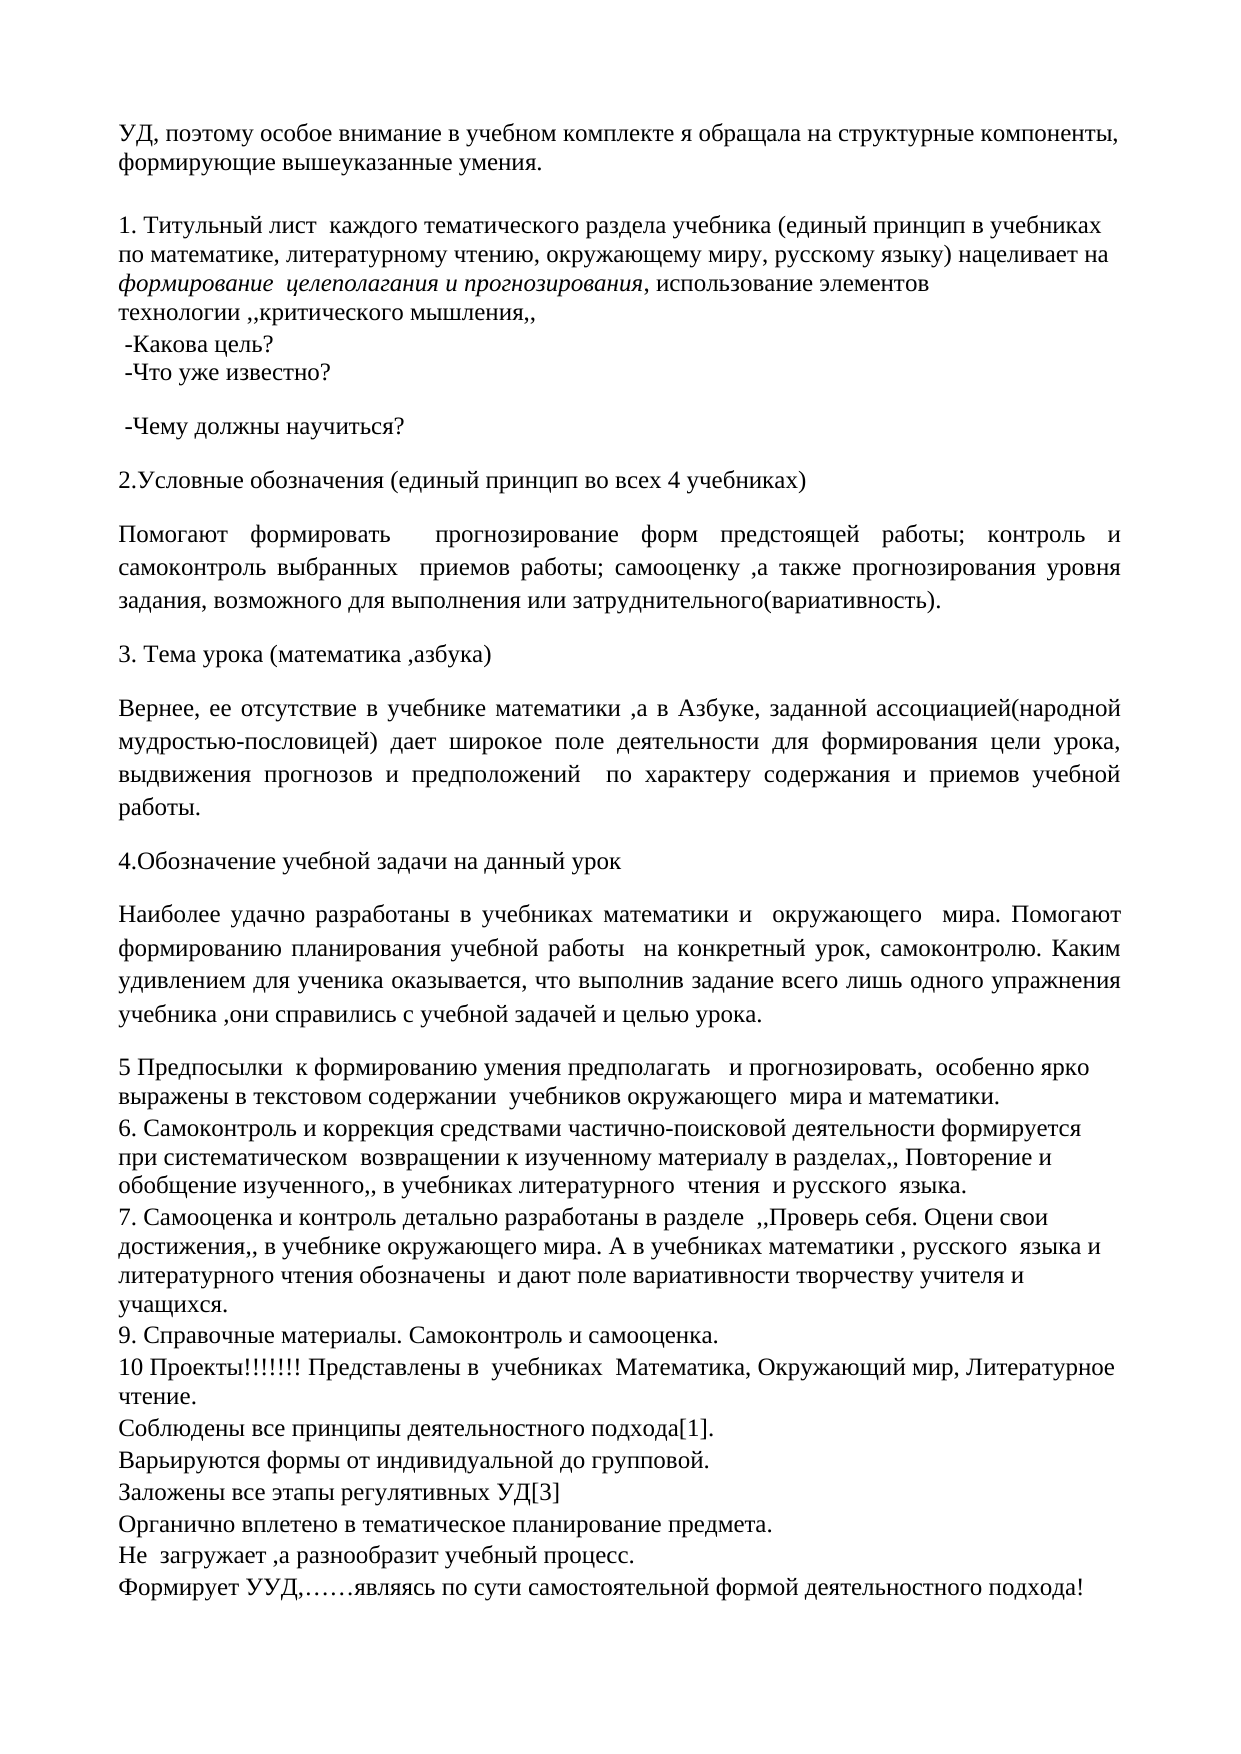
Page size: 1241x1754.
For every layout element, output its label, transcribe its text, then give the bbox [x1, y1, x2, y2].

text -Какова цель? [118, 329, 1122, 357]
text 2.Условные обозначения (единый принцип во всех 4 учебниках) [118, 465, 1122, 494]
text 7. Самооценка и контроль детально разработаны в разделе ,,Проверь себя. Оцени свои достижения,, в учебнике окружающего мира. А в учебниках математики , русского языка и литературного чтения обозначены и дают поле вариативности творчеству учителя и учащихся. [118, 1202, 1122, 1317]
text Варьируются формы от индивидуальной до групповой. [118, 1445, 1122, 1474]
text Помогают формировать прогнозирование форм предстоящей работы; контроль и самоконтроль выбранных приемов работы; самооценку ,а также прогнозирования уровня задания, возможного для выполнения или затруднительного(вариативность). [118, 519, 1122, 614]
text Соблюдены все принципы деятельностного подхода[1]. [118, 1413, 1122, 1442]
text 5 Предпосылки к формированию умения предполагать и прогнозировать, особенно ярко выражены в текстовом содержании учебников окружающего мира и математики. [118, 1052, 1122, 1110]
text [118, 118, 1122, 176]
text 1. Титульный лист каждого тематического раздела учебника (единый принцип в учебниках по математике, литературному чтению, окружающему миру, русскому языку) нацеливает на формирование целеполагания и прогнозирования, использование элементов технологии ,,критического мышления,, [118, 211, 1122, 326]
text Наиболее удачно разработаны в учебниках математики и окружающего мира. Помогают формированию планирования учебной работы на конкретный урок, самоконтролю. Каким удивлением для ученика оказывается, что выполнив задание всего лишь одного упражнения учебника ,они справились с учебной задачей и целью урока. [118, 899, 1122, 1027]
text 3. Тема урока (математика ,азбука) [118, 639, 1122, 668]
text 10 Проекты!!!!!!! Представлены в учебниках Математика, Окружающий мир, Литературное чтение. [118, 1352, 1122, 1410]
text Формирует УУД,……являясь по сути самостоятельной формой деятельностного подхода! [118, 1572, 1122, 1601]
text 6. Самоконтроль и коррекция средствами частично-поисковой деятельности формируется при систематическом возвращении к изученному материалу в разделах,, Повторение и обобщение изученного,, в учебниках литературного чтения и русского языка. [118, 1113, 1122, 1199]
text -Чему должны научиться? [118, 411, 1122, 440]
text Заложены все этапы регулятивных УД[3] [118, 1477, 1122, 1506]
text Органично вплетено в тематическое планирование предмета. [118, 1509, 1122, 1537]
text -Что уже известно? [118, 357, 1122, 386]
text 9. Справочные материалы. Самоконтроль и самооценка. [118, 1321, 1122, 1349]
text 4.Обозначение учебной задачи на данный урок [118, 846, 1122, 874]
text Вернее, ее отсутствие в учебнике математики ,а в Азбуке, заданной ассоциацией(народной мудростью-пословицей) дает широкое поле деятельности для формирования цели урока, выдвижения прогнозов и предположений по характеру содержания и приемов учебной работы. [118, 693, 1122, 821]
text Не загружает ,а разнообразит учебный процесс. [118, 1541, 1122, 1569]
